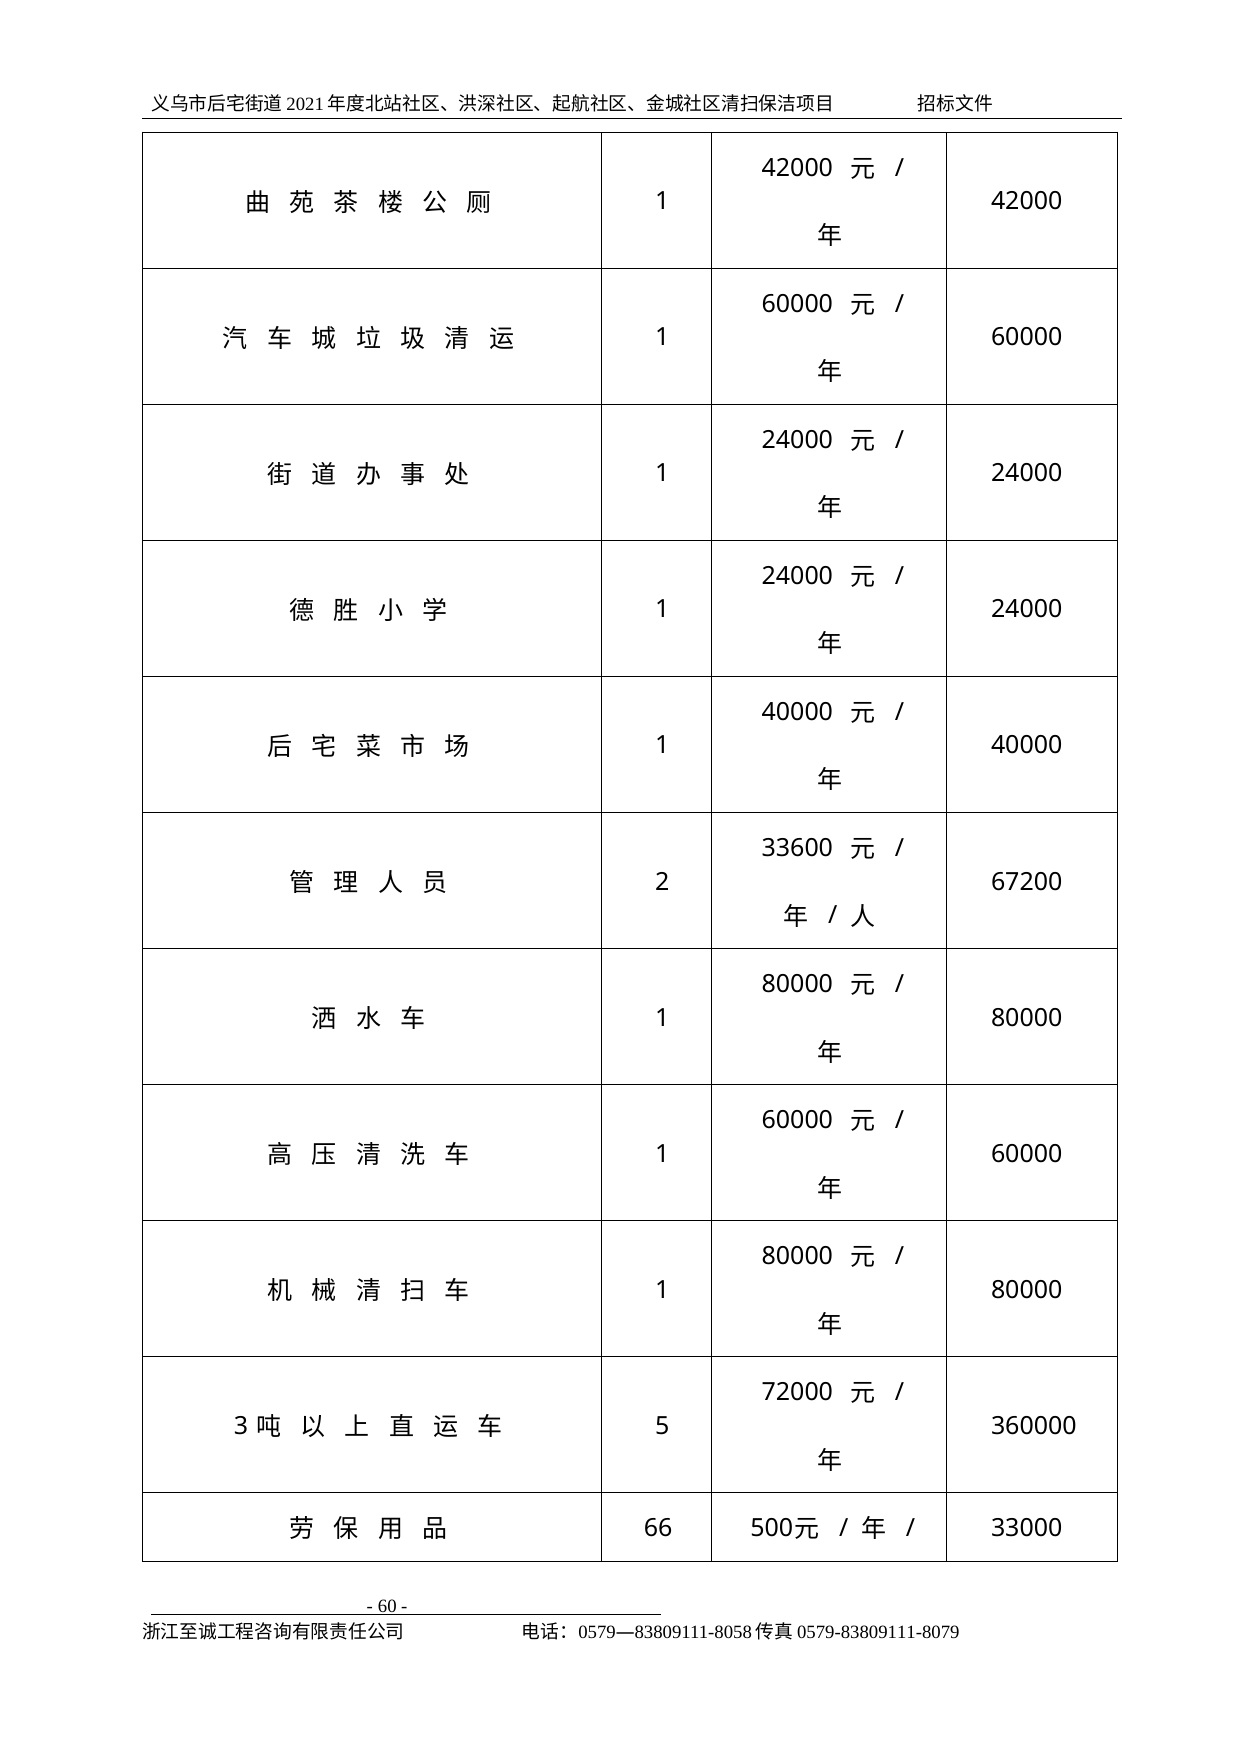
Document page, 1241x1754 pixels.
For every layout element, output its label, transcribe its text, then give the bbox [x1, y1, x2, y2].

table_cell 1 [602, 133, 711, 268]
table_cell 后宅菜市场 [143, 677, 601, 812]
table_cell 1 [602, 1221, 711, 1356]
table_cell 1 [602, 405, 711, 540]
table_cell 500元/年/人 [712, 1493, 946, 1561]
table_cell 1 [602, 677, 711, 812]
table_cell 80000 [947, 949, 1117, 1084]
table_cell 1 [602, 949, 711, 1084]
table_cell 5 [602, 1357, 711, 1492]
table_cell 66 [602, 1493, 711, 1561]
table_cell 42000元/年 [712, 133, 946, 268]
table_cell 1 [602, 269, 711, 404]
table_cell 60000元/年 [712, 269, 946, 404]
table_cell 24000元/年 [712, 405, 946, 540]
table_cell 40000元/年 [712, 677, 946, 812]
table_cell 80000 [947, 1221, 1117, 1356]
table_cell 2 [602, 813, 711, 948]
table_cell 24000元/年 [712, 541, 946, 676]
table_cell 德胜小学 [143, 541, 601, 676]
table_cell 街道办事处 [143, 405, 601, 540]
table_cell 40000 [947, 677, 1117, 812]
table_cell 60000元/年 [712, 1085, 946, 1220]
table_cell 1 [602, 1085, 711, 1220]
table_cell 72000元/年 [712, 1357, 946, 1492]
table_cell 24000 [947, 541, 1117, 676]
table_cell 42000 [947, 133, 1117, 268]
table_cell 60000 [947, 1085, 1117, 1220]
table_cell 33000 [947, 1493, 1117, 1561]
table_cell 机械清扫车 [143, 1221, 601, 1356]
table_cell 360000 [947, 1357, 1117, 1492]
table_cell 80000元/年 [712, 1221, 946, 1356]
table_cell 3吨以上直运车 [143, 1357, 601, 1492]
table_cell 67200 [947, 813, 1117, 948]
table_cell 洒水车 [143, 949, 601, 1084]
table_cell 80000元/年 [712, 949, 946, 1084]
table_cell 60000 [947, 269, 1117, 404]
table_cell 24000 [947, 405, 1117, 540]
table_cell 33600元/年/人 [712, 813, 946, 948]
table_cell 管理人员 [143, 813, 601, 948]
table_cell 高压清洗车 [143, 1085, 601, 1220]
table_cell 1 [602, 541, 711, 676]
table_cell 汽车城垃圾清运 [143, 269, 601, 404]
table_cell 曲苑茶楼公厕 [143, 133, 601, 268]
table_cell 劳保用品 [143, 1493, 601, 1561]
